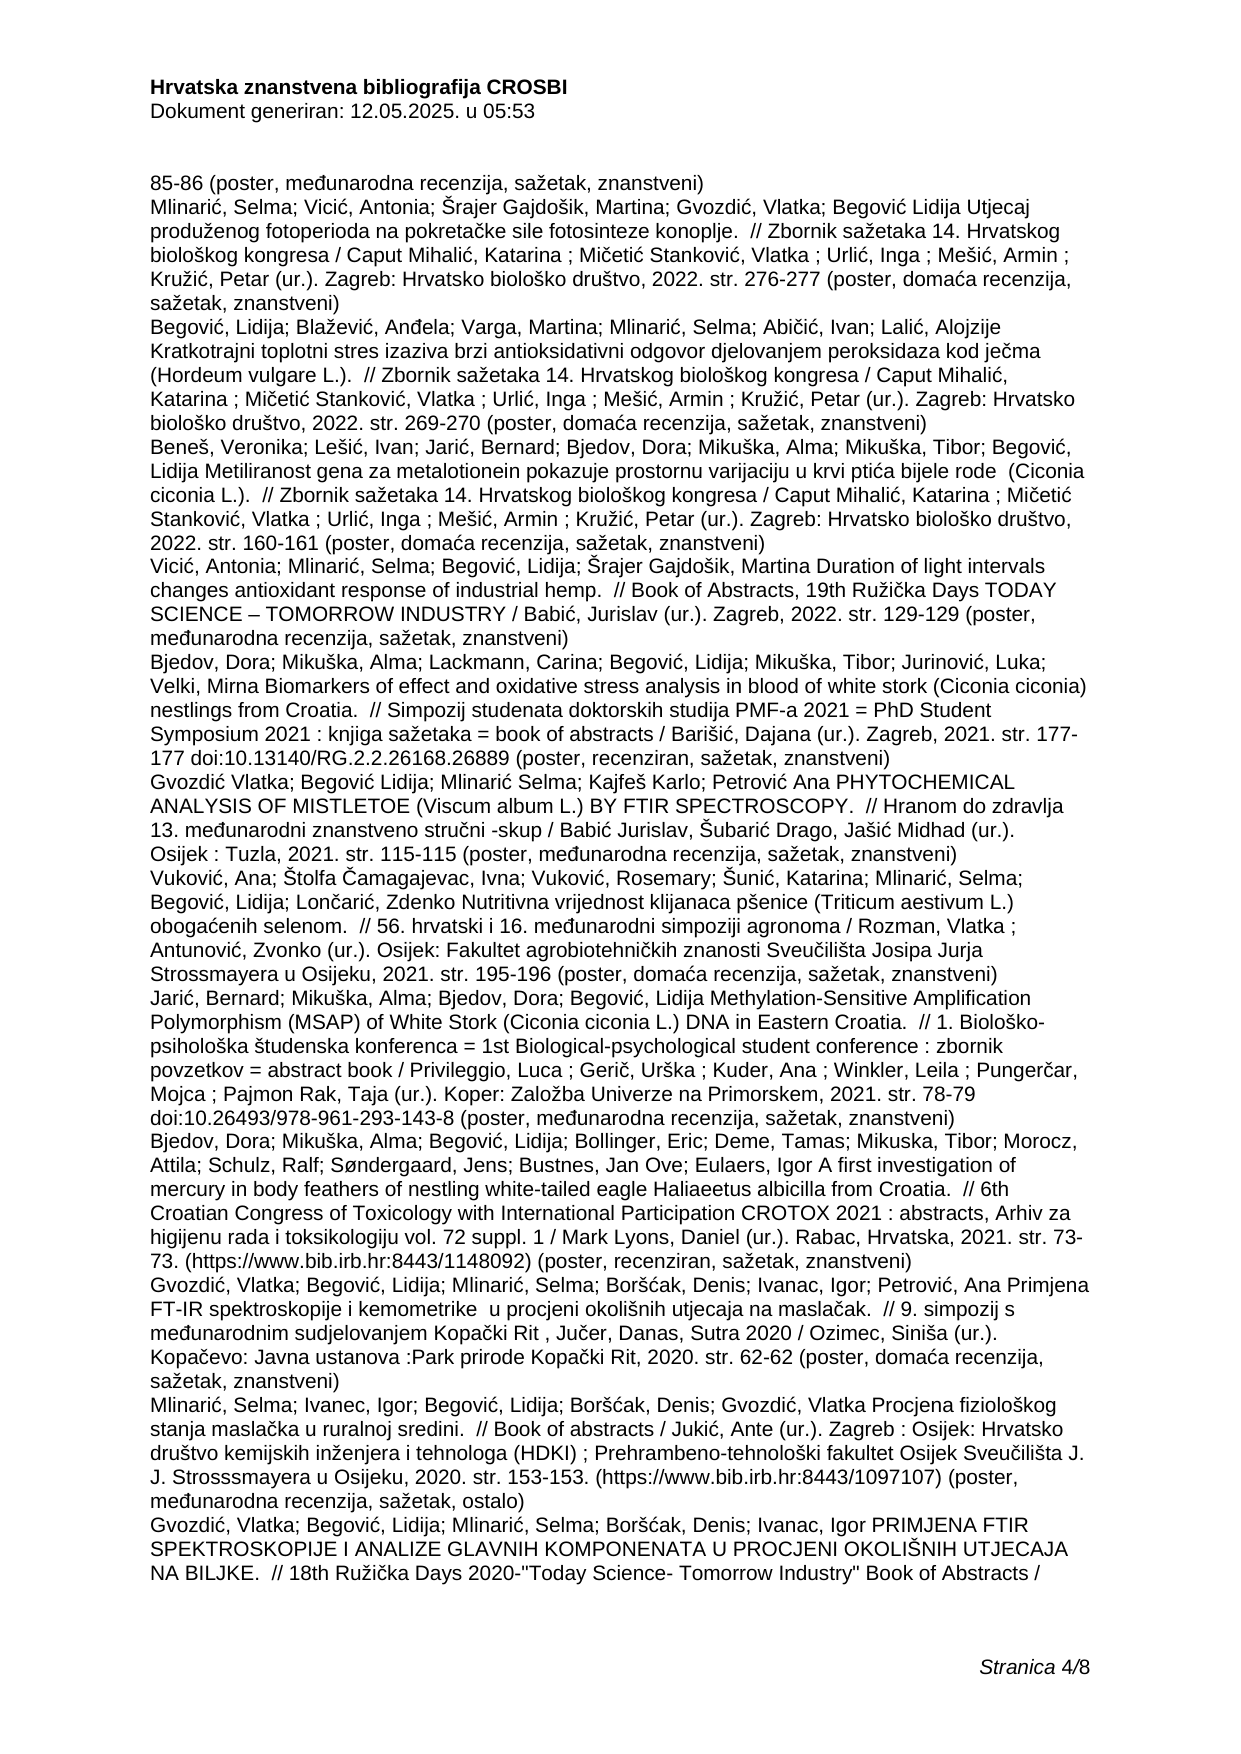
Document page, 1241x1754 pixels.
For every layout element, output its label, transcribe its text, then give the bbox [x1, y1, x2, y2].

text Vuković, Ana; Štolfa Čamagajevac, Ivna; Vuković, Rosemary; Šunić, Katarina; Mlinarić, Selma; Begović, Lidija; Lončarić, Zdenko [150, 866, 1090, 986]
text Begović, Lidija; Blažević, Anđela; Varga, Martina; Mlinarić, Selma; Abičić, Ivan; Lalić, Alojzije [150, 315, 1090, 434]
text Mlinarić, Selma; Ivanec, Igor; Begović, Lidija; Boršćak, Denis; Gvozdić, Vlatka [150, 1393, 1090, 1513]
text Beneš, Veronika; Lešić, Ivan; Jarić, Bernard; Bjedov, Dora; Mikuška, Alma; Mikuška, Tibor; Begović, Lidija [150, 434, 1090, 554]
text Bjedov, Dora; Mikuška, Alma; Begović, Lidija; Bollinger, Eric; Deme, Tamas; Mikuska, Tibor; Morocz, Attila; Schulz, Ralf; Søndergaard, Jens; Bustnes, Jan Ove; Eulaers, Igor [150, 1129, 1090, 1273]
text Gvozdić, Vlatka; Begović, Lidija; Mlinarić, Selma; Boršćak, Denis; Ivanac, Igor; Petrović, Ana [150, 1273, 1090, 1393]
text Bjedov, Dora; Mikuška, Alma; Lackmann, Carina; Begović, Lidija; Mikuška, Tibor; Jurinović, Luka; Velki, Mirna [150, 650, 1090, 770]
text Mlinarić, Selma; Vicić, Antonia; Šrajer Gajdošik, Martina; Gvozdić, Vlatka; Begović Lidija [150, 195, 1090, 315]
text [150, 171, 1090, 195]
text Jarić, Bernard; Mikuška, Alma; Bjedov, Dora; Begović, Lidija [150, 986, 1090, 1129]
text Gvozdić Vlatka; Begović Lidija; Mlinarić Selma; Kajfeš Karlo; Petrović Ana [150, 770, 1090, 866]
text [150, 1513, 1090, 1584]
text Vicić, Antonia; Mlinarić, Selma; Begović, Lidija; Šrajer Gajdošik, Martina [150, 554, 1090, 650]
